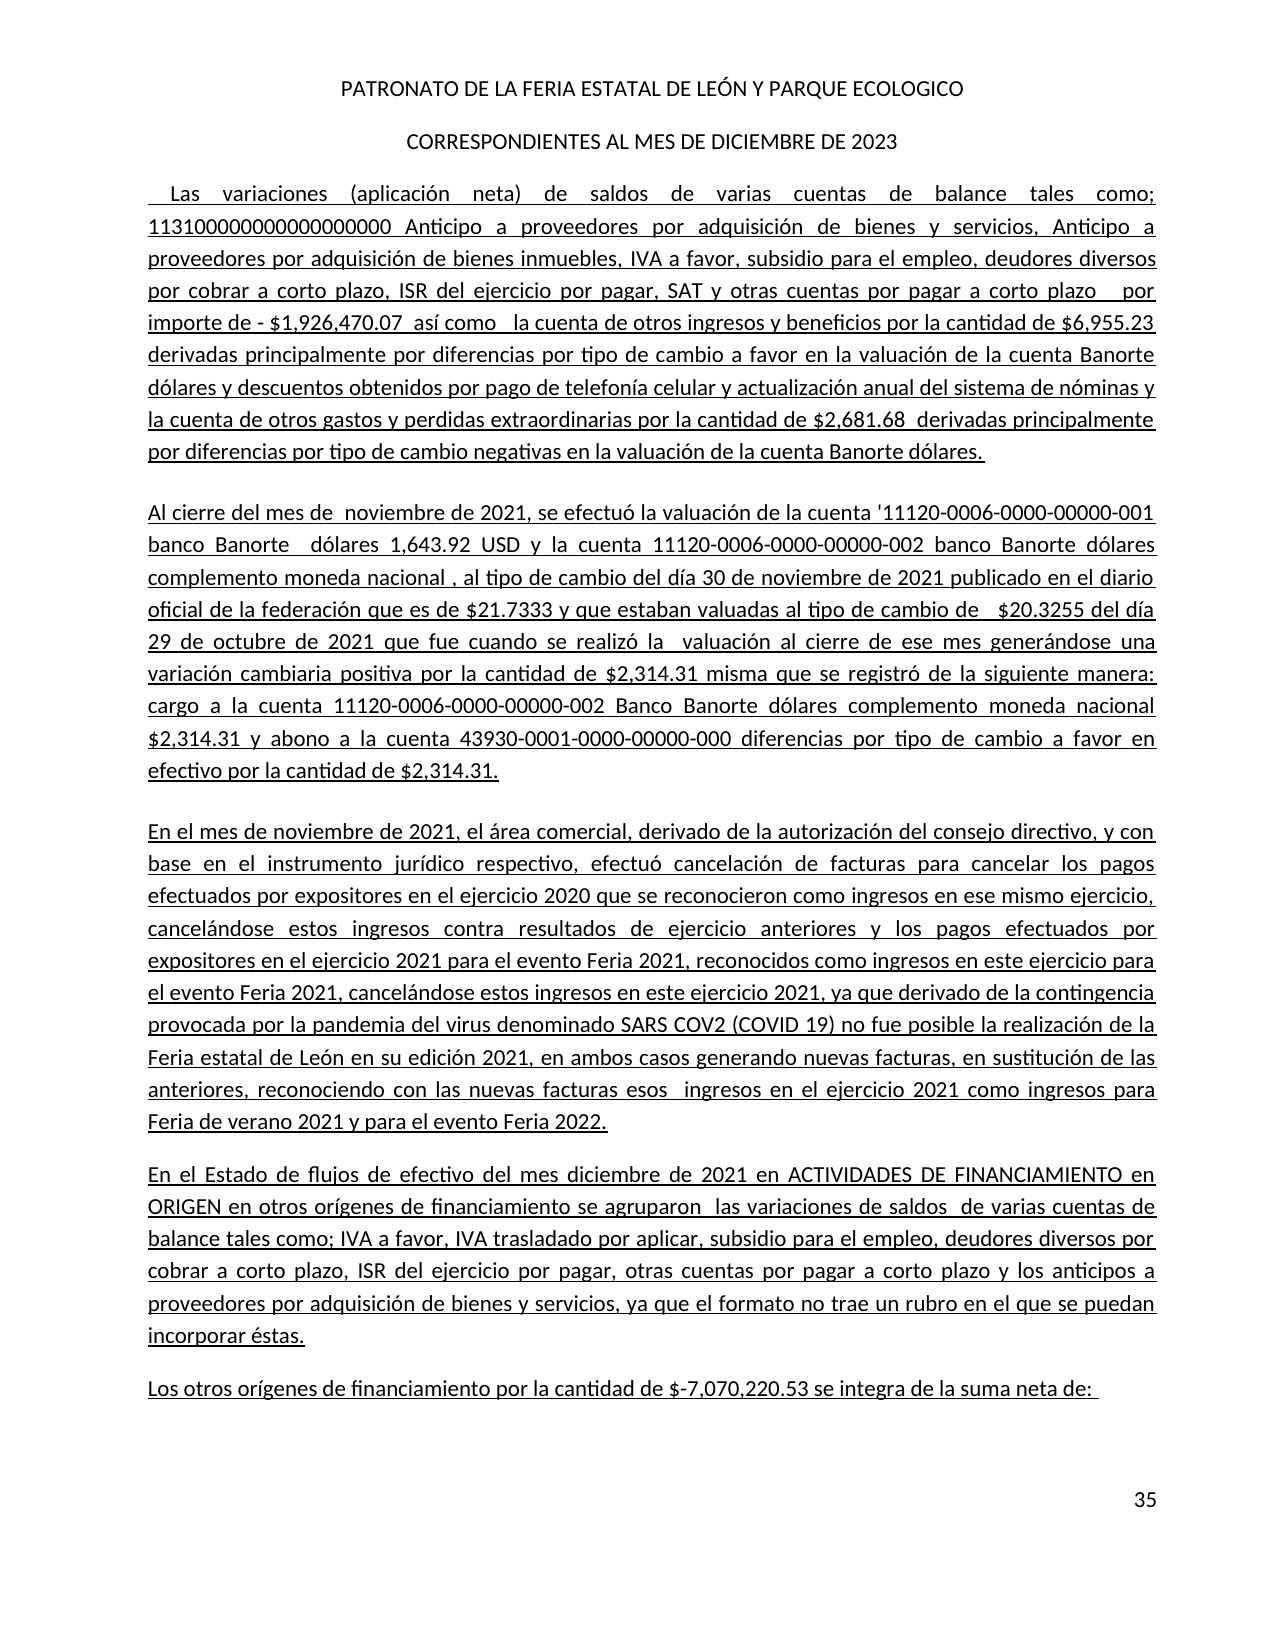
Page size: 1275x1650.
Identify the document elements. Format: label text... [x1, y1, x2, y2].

text Las variaciones (aplicación neta) de saldos de varias cuentas de balance tales como; 113100000000000000000 Anticipo a proveedores por adquisición de bienes y servicios, Anticipo a proveedores por adquisición de bienes inmuebles, IVA a favor, subsidio para el empleo, deudores diversos por cobrar a corto plazo, ISR del ejercicio por pagar, SAT y otras cuentas por pagar a corto plazo por importe de - $1,926,470.07 así como la cuenta de otros ingresos y beneficios por la cantidad de $6,955.23 derivadas principalmente por diferencias por tipo de cambio a favor en la valuación de la cuenta Banorte dólares y descuentos obtenidos por pago de telefonía celular y actualización anual del sistema de nóminas y la cuenta de otros gastos y perdidas extraordinarias por la cantidad de $2,681.68 derivadas principalmente por diferencias por tipo de cambio negativas en la valuación de la cuenta Banorte dólares. [148, 179, 1157, 268]
text En el Estado de flujos de efectivo del mes diciembre de 2021 en ACTIVIDADES DE FINANCIAMIENTO en ORIGEN en otros orígenes de financiamiento se agruparon las variaciones de saldos de varias cuentas de balance tales como; IVA a favor, IVA trasladado por aplicar, subsidio para el empleo, deudores diversos por cobrar a corto plazo, ISR del ejercicio por pagar, otras cuentas por pagar a corto plazo y los anticipos a proveedores por adquisición de bienes y servicios, ya que el formato no trae un rubro en el que se puedan incorporar éstas. [148, 1218, 1157, 1281]
text En el Estado de flujos de efectivo del mes diciembre de 2021 en ACTIVIDADES DE FINANCIAMIENTO en ORIGEN en otros orígenes de financiamiento se agruparon las variaciones de saldos de varias cuentas de balance tales como; IVA a favor, IVA trasladado por aplicar, subsidio para el empleo, deudores diversos por cobrar a corto plazo, ISR del ejercicio por pagar, otras cuentas por pagar a corto plazo y los anticipos a proveedores por adquisición de bienes y servicios, ya que el formato no trae un rubro en el que se puedan incorporar éstas. [148, 1160, 1157, 1216]
text Los otros orígenes de financiamiento por la cantidad de $-7,070,220.53 se integra de la suma neta de: [148, 1374, 1157, 1402]
text Al cierre del mes de noviembre de 2021, se efectuó la valuación de la cuenta '11120-0006-0000-00000-001 banco Banorte dólares 1,643.92 USD y la cuenta 11120-0006-0000-00000-002 banco Banorte dólares complemento moneda nacional , al tipo de cambio del día 30 de noviembre de 2021 publicado en el diario oficial de la federación que es de $21.7333 y que estaban valuadas al tipo de cambio de $20.3255 del día 29 de octubre de 2021 que fue cuando se realizó la valuación al cierre de ese mes generándose una variación cambiaria positiva por la cantidad de $2,314.31 misma que se registró de la siguiente manera: cargo a la cuenta 11120-0006-0000-00000-002 Banco Banorte dólares complemento moneda nacional $2,314.31 y abono a la cuenta 43930-0001-0000-00000-000 diferencias por tipo de cambio a favor en efectivo por la cantidad de $2,314.31. [148, 685, 1157, 748]
text Al cierre del mes de noviembre de 2021, se efectuó la valuación de la cuenta '11120-0006-0000-00000-001 banco Banorte dólares 1,643.92 USD y la cuenta 11120-0006-0000-00000-002 banco Banorte dólares complemento moneda nacional , al tipo de cambio del día 30 de noviembre de 2021 publicado en el diario oficial de la federación que es de $21.7333 y que estaban valuadas al tipo de cambio de $20.3255 del día 29 de octubre de 2021 que fue cuando se realizó la valuación al cierre de ese mes generándose una variación cambiaria positiva por la cantidad de $2,314.31 misma que se registró de la siguiente manera: cargo a la cuenta 11120-0006-0000-00000-002 Banco Banorte dólares complemento moneda nacional $2,314.31 y abono a la cuenta 43930-0001-0000-00000-000 diferencias por tipo de cambio a favor en efectivo por la cantidad de $2,314.31. [148, 498, 1157, 555]
text En el mes de noviembre de 2021, el área comercial, derivado de la autorización del consejo directivo, y con base en el instrumento jurídico respectivo, efectuó cancelación de facturas para cancelar los pagos efectuados por expositores en el ejercicio 2020 que se reconocieron como ingresos en ese mismo ejercicio, cancelándose estos ingresos contra resultados de ejercicio anteriores y los pagos efectuados por expositores en el ejercicio 2021 para el evento Feria 2021, reconocidos como ingresos en este ejercicio para el evento Feria 2021, cancelándose estos ingresos en este ejercicio 2021, ya que derivado de la contingencia provocada por la pandemia del virus denominado SARS COV2 (COVID 19) no fue posible la realización de la Feria estatal de León en su edición 2021, en ambos casos generando nuevas facturas, en sustitución de las anteriores, reconociendo con las nuevas facturas esos ingresos en el ejercicio 2021 como ingresos para Feria de verano 2021 y para el evento Feria 2022. [148, 817, 1157, 938]
text En el Estado de flujos de efectivo del mes diciembre de 2021 en ACTIVIDADES DE FINANCIAMIENTO en ORIGEN en otros orígenes de financiamiento se agruparon las variaciones de saldos de varias cuentas de balance tales como; IVA a favor, IVA trasladado por aplicar, subsidio para el empleo, deudores diversos por cobrar a corto plazo, ISR del ejercicio por pagar, otras cuentas por pagar a corto plazo y los anticipos a proveedores por adquisición de bienes y servicios, ya que el formato no trae un rubro en el que se puedan incorporar éstas. [148, 1314, 1157, 1349]
text Al cierre del mes de noviembre de 2021, se efectuó la valuación de la cuenta '11120-0006-0000-00000-001 banco Banorte dólares 1,643.92 USD y la cuenta 11120-0006-0000-00000-002 banco Banorte dólares complemento moneda nacional , al tipo de cambio del día 30 de noviembre de 2021 publicado en el diario oficial de la federación que es de $21.7333 y que estaban valuadas al tipo de cambio de $20.3255 del día 29 de octubre de 2021 que fue cuando se realizó la valuación al cierre de ese mes generándose una variación cambiaria positiva por la cantidad de $2,314.31 misma que se registró de la siguiente manera: cargo a la cuenta 11120-0006-0000-00000-002 Banco Banorte dólares complemento moneda nacional $2,314.31 y abono a la cuenta 43930-0001-0000-00000-000 diferencias por tipo de cambio a favor en efectivo por la cantidad de $2,314.31. [148, 556, 1157, 651]
text En el mes de noviembre de 2021, el área comercial, derivado de la autorización del consejo directivo, y con base en el instrumento jurídico respectivo, efectuó cancelación de facturas para cancelar los pagos efectuados por expositores en el ejercicio 2020 que se reconocieron como ingresos en ese mismo ejercicio, cancelándose estos ingresos contra resultados de ejercicio anteriores y los pagos efectuados por expositores en el ejercicio 2021 para el evento Feria 2021, reconocidos como ingresos en este ejercicio para el evento Feria 2021, cancelándose estos ingresos en este ejercicio 2021, ya que derivado de la contingencia provocada por la pandemia del virus denominado SARS COV2 (COVID 19) no fue posible la realización de la Feria estatal de León en su edición 2021, en ambos casos generando nuevas facturas, en sustitución de las anteriores, reconociendo con las nuevas facturas esos ingresos en el ejercicio 2021 como ingresos para Feria de verano 2021 y para el evento Feria 2022. [148, 939, 1157, 1034]
text Las variaciones (aplicación neta) de saldos de varias cuentas de balance tales como; 113100000000000000000 Anticipo a proveedores por adquisición de bienes y servicios, Anticipo a proveedores por adquisición de bienes inmuebles, IVA a favor, subsidio para el empleo, deudores diversos por cobrar a corto plazo, ISR del ejercicio por pagar, SAT y otras cuentas por pagar a corto plazo por importe de - $1,926,470.07 así como la cuenta de otros ingresos y beneficios por la cantidad de $6,955.23 derivadas principalmente por diferencias por tipo de cambio a favor en la valuación de la cuenta Banorte dólares y descuentos obtenidos por pago de telefonía celular y actualización anual del sistema de nóminas y la cuenta de otros gastos y perdidas extraordinarias por la cantidad de $2,681.68 derivadas principalmente por diferencias por tipo de cambio negativas en la valuación de la cuenta Banorte dólares. [148, 269, 1157, 465]
